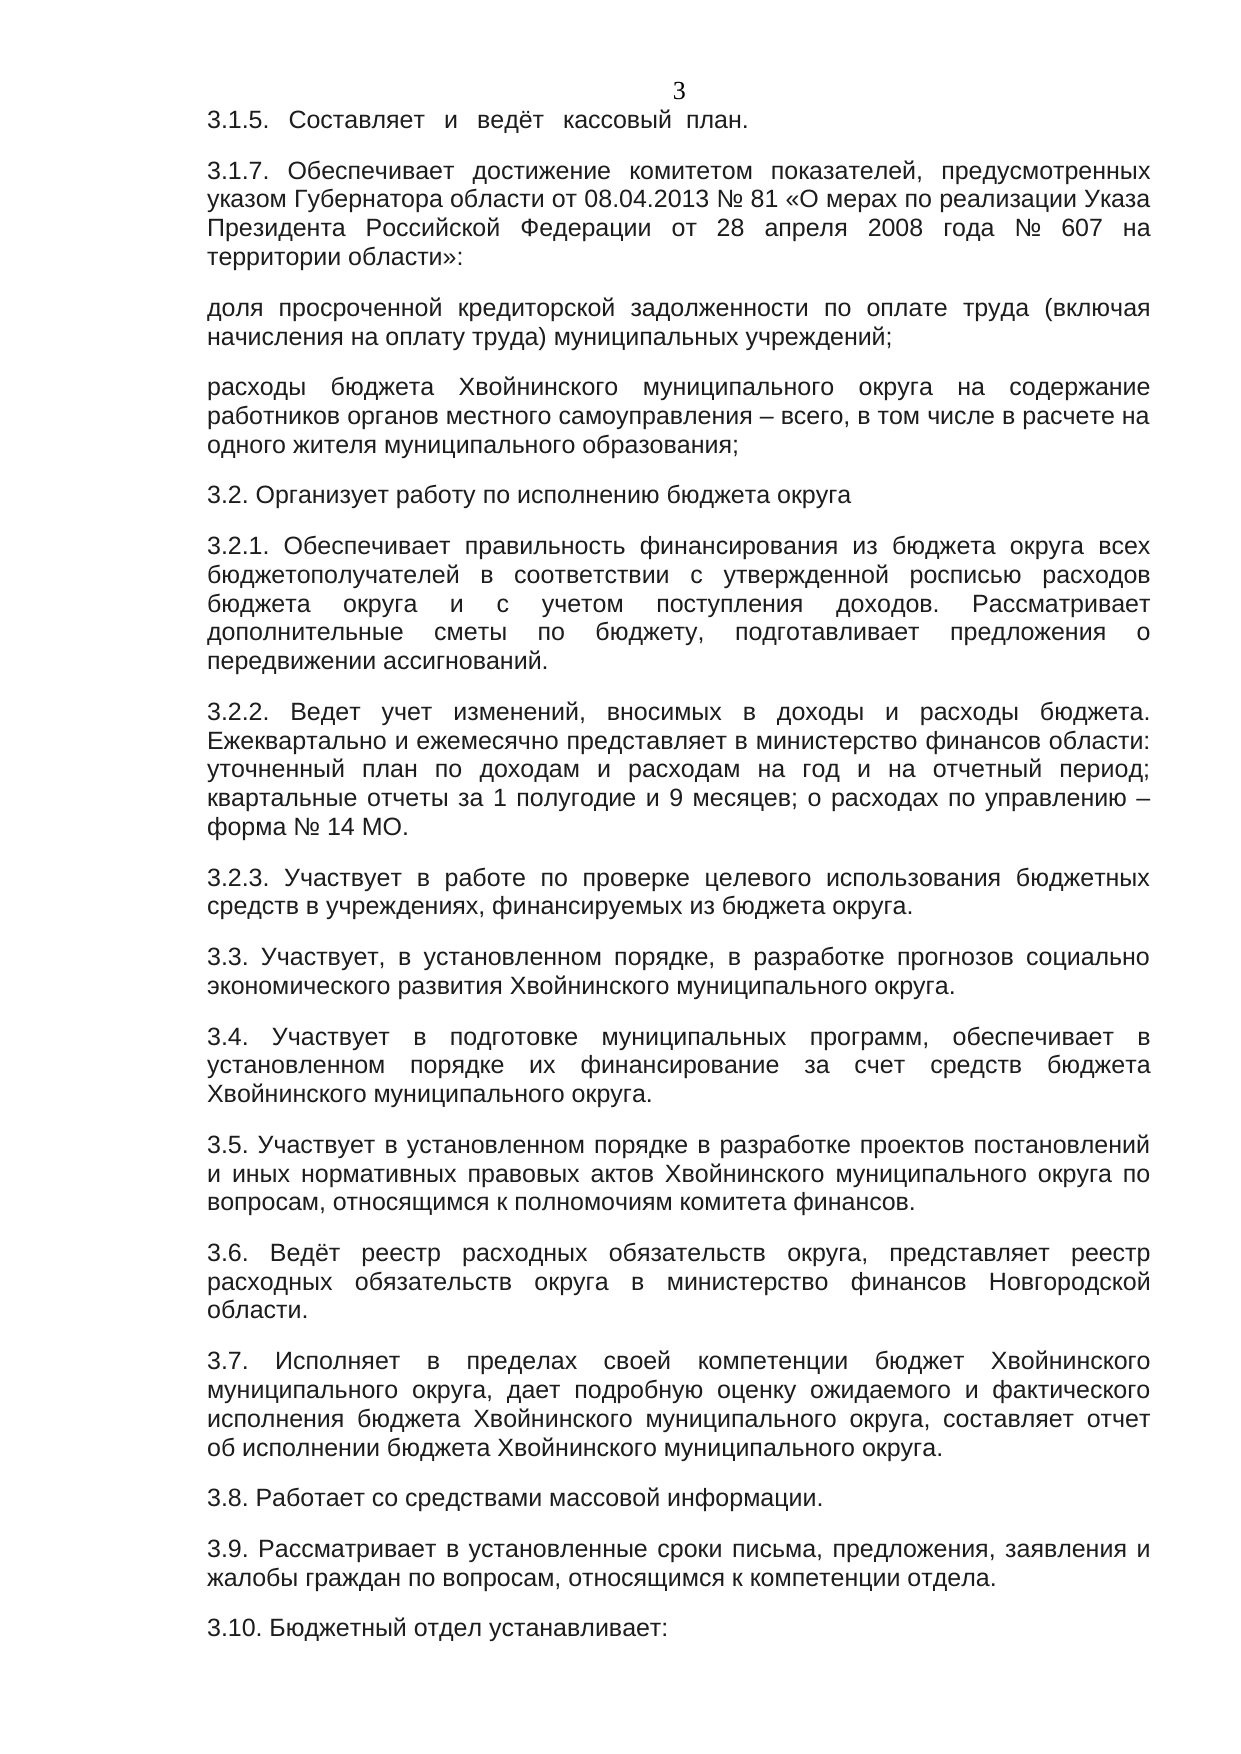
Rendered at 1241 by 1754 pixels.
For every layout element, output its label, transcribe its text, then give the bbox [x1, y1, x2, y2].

text 3.2. Организует работу по исполнению бюджета округа [207, 480, 1152, 509]
text 3.9. Рассматривает в установленные сроки письма, предложения, заявления и жалобы граждан по вопросам, относящимся к компетенции отдела. [207, 1534, 1152, 1591]
text 3.2.3. Участвует в работе по проверке целевого использования бюджетных средств в учреждениях, финансируемых из бюджета округа. [207, 863, 1152, 920]
text 3.2.1. Обеспечивает правильность финансирования из бюджета округа всех бюджетополучателей в соответствии с утвержденной росписью расходов бюджета округа и с учетом поступления доходов. Рассматривает дополнительные сметы по бюджету, подготавливает предложения о передвижении ассигнований. [207, 531, 1152, 675]
text 3.5. Участвует в установленном порядке в разработке проектов постановлений и иных нормативных правовых актов Хвойнинского муниципального округа по вопросам, относящимся к полномочиям комитета финансов. [207, 1130, 1152, 1216]
text 3.4. Участвует в подготовке муниципальных программ, обеспечивает в установленном порядке их финансирование за счет средств бюджета Хвойнинского муниципального округа. [207, 1022, 1152, 1108]
text расходы бюджета Хвойнинского муниципального округа на содержание работников органов местного самоуправления – всего, в том числе в расчете на одного жителя муниципального образования; [207, 372, 1152, 458]
text 3.2.2. Ведет учет изменений, вносимых в доходы и расходы бюджета. Ежеквартально и ежемесячно представляет в министерство финансов области: уточненный план по доходам и расходам на год и на отчетный период; квартальные отчеты за 1 полугодие и 9 месяцев; о расходах по управлению – форма № 14 МО. [207, 697, 1152, 841]
text 3.6. Ведёт реестр расходных обязательств округа, представляет реестр расходных обязательств округа в министерство финансов Новгородской области. [207, 1238, 1152, 1324]
text 3.10. Бюджетный отдел устанавливает: [207, 1613, 1152, 1642]
text 3.7. Исполняет в пределах своей компетенции бюджет Хвойнинского муниципального округа, дает подробную оценку ожидаемого и фактического исполнения бюджета Хвойнинского муниципального округа, составляет отчет об исполнении бюджета Хвойнинского муниципального округа. [207, 1346, 1152, 1461]
text доля просроченной кредиторской задолженности по оплате труда (включая начисления на оплату труда) муниципальных учреждений; [207, 293, 1152, 350]
text 3.1.7. Обеспечивает достижение комитетом показателей, предусмотренных указом Губернатора области от 08.04.2013 № 81 «О мерах по реализации Указа Президента Российской Федерации от 28 апреля 2008 года № 607 на территории области»: [207, 156, 1152, 271]
text 3.3. Участвует, в установленном порядке, в разработке прогнозов социально экономического развития Хвойнинского муниципального округа. [207, 942, 1152, 999]
text 3.1.5. Составляет и ведёт кассовый план. [207, 105, 1152, 134]
text 3.8. Работает со средствами массовой информации. [207, 1483, 1152, 1512]
